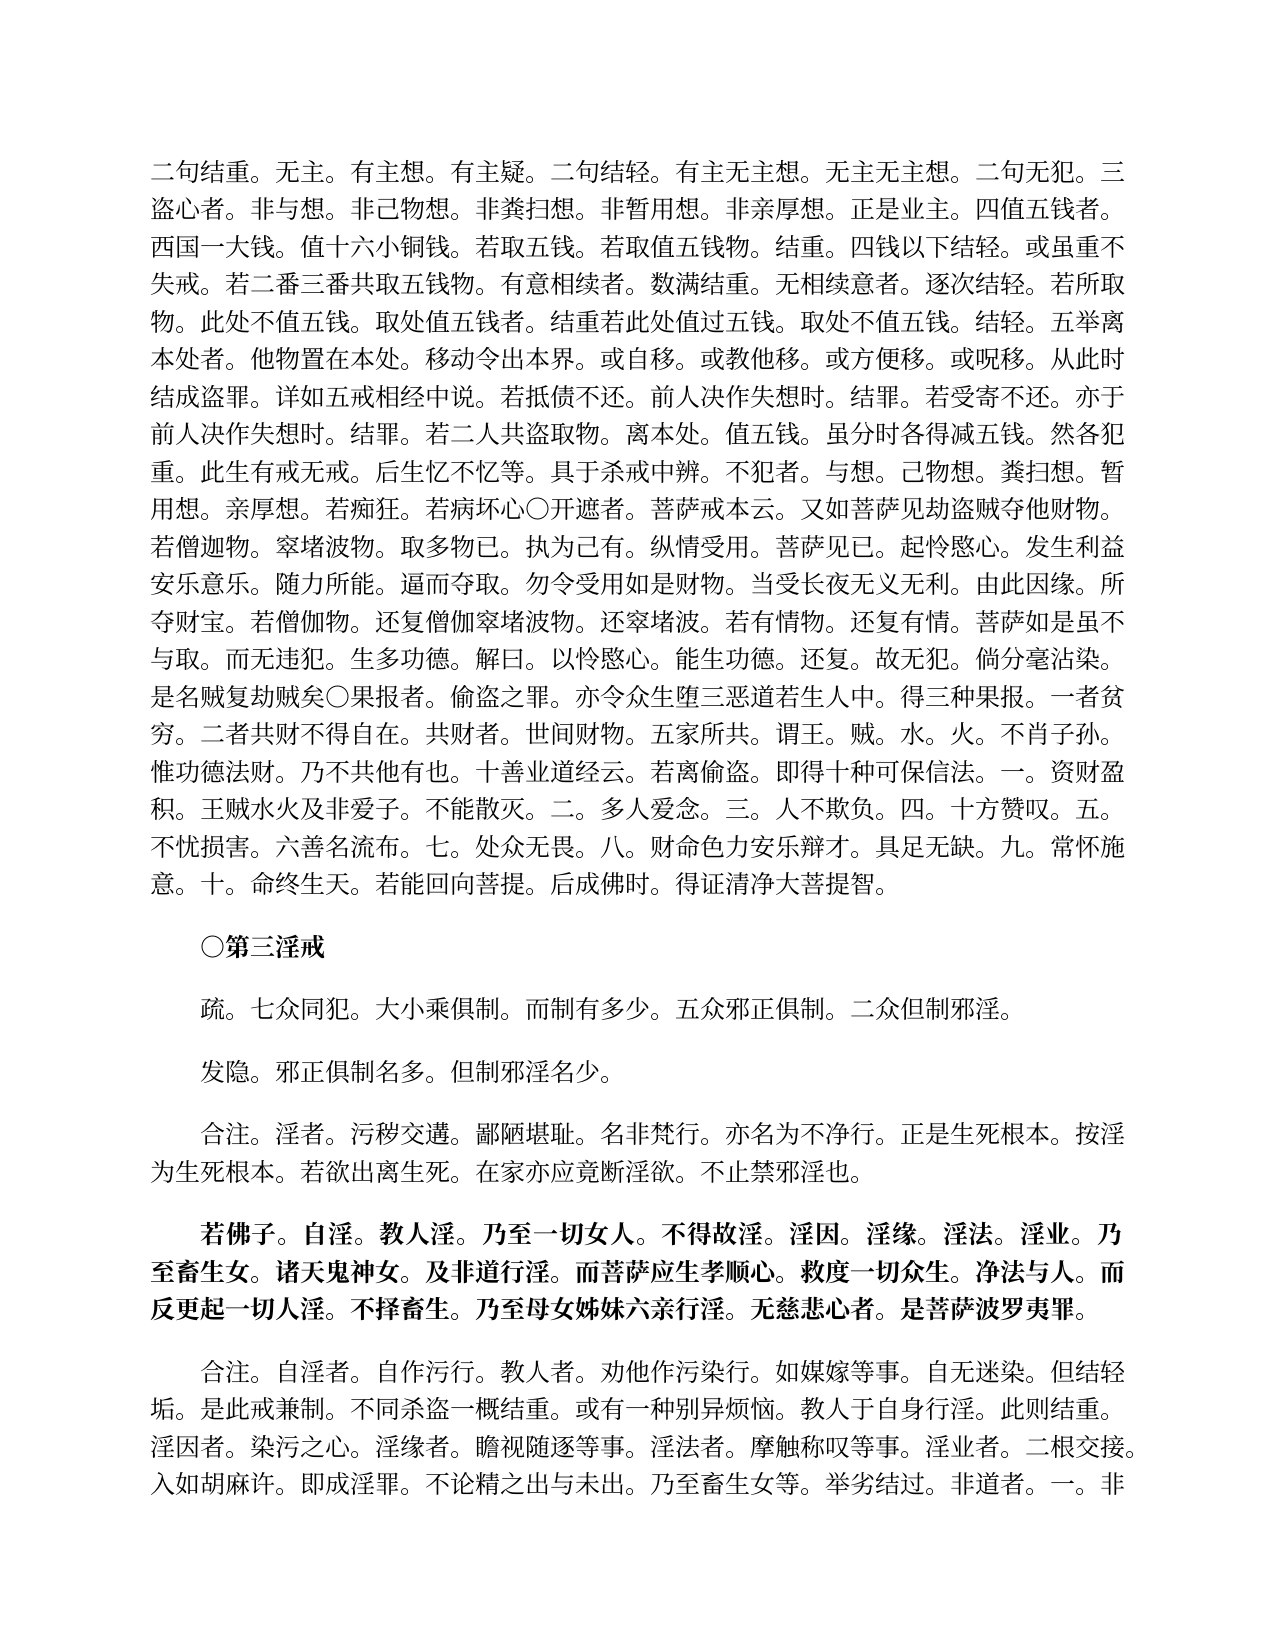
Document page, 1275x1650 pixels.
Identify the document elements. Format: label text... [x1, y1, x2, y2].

text 发隐。邪正俱制名多。但制邪淫名少。 [150, 1050, 1125, 1087]
text 若佛子。自淫。教人淫。乃至一切女人。不得故淫。淫因。淫缘。淫法。淫业。乃至畜生女。诸天鬼神女。及非道行淫。而菩萨应生孝顺心。救度一切众生。净法与人。而反更起一切人淫。不择畜生。乃至母女姊妹六亲行淫。无慈悲心者。是菩萨波罗夷罪。 [150, 1212, 1125, 1325]
text 疏。七众同犯。大小乘俱制。而制有多少。五众邪正俱制。二众但制邪淫。 [150, 987, 1125, 1025]
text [150, 150, 1125, 900]
text 合注。淫者。污秽交遘。鄙陋堪耻。名非梵行。亦名为不净行。正是生死根本。按淫为生死根本。若欲出离生死。在家亦应竟断淫欲。不止禁邪淫也。 [150, 1112, 1125, 1187]
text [150, 1350, 1125, 1500]
text ○第三淫戒 [150, 925, 1125, 962]
